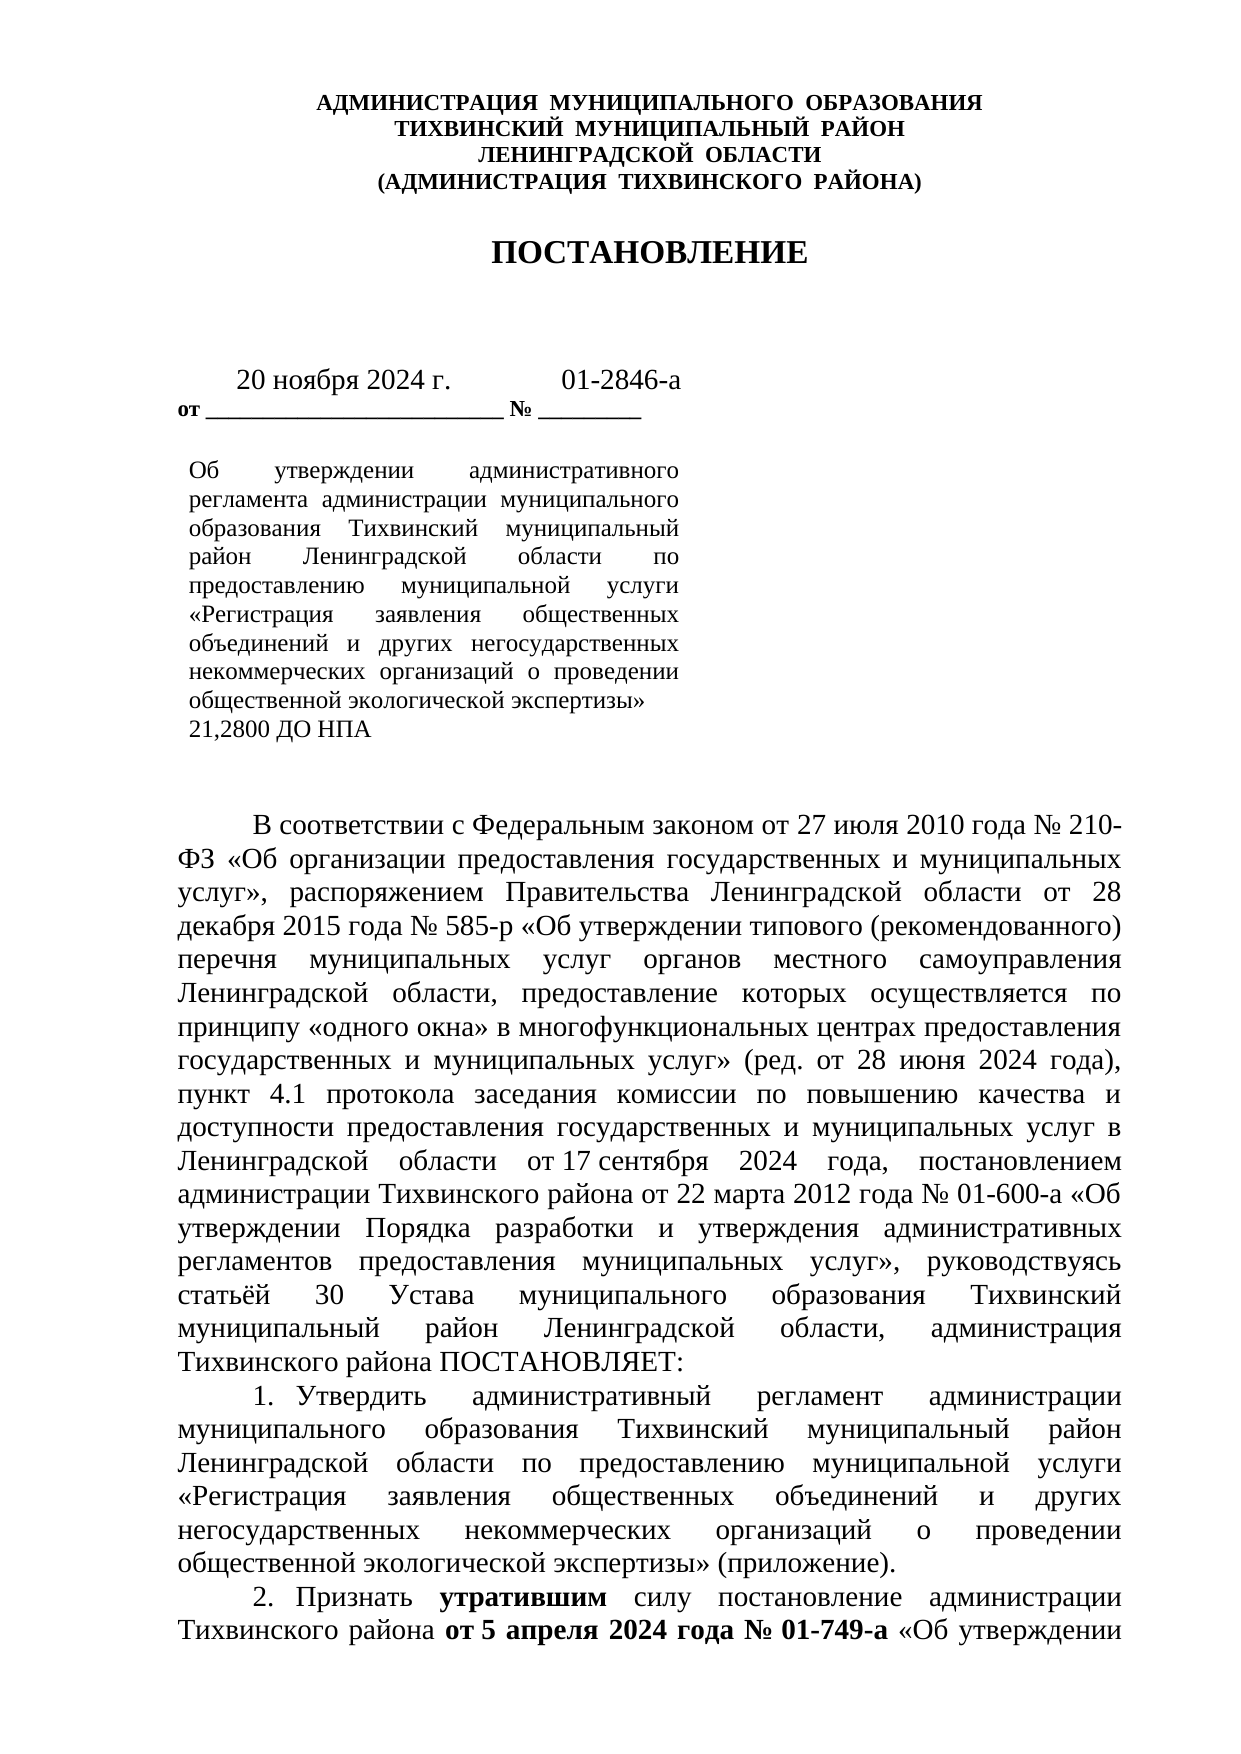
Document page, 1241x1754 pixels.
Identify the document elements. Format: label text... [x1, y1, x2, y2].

table_header Об утверждении административного регламента администрации муниципального образования Тихвинский муниципальный район Ленинградской области по предоставлению муниципальной услуги «Регистрация заявления общественных объединений и других негосударственных некоммерческих организаций о проведении общественной экологической экспертизы» [177, 455, 691, 714]
table_cell 21,2800 ДО НПА [177, 714, 691, 743]
text ЛЕНИНГРАДСКОЙ ОБЛАСТИ [177, 141, 1122, 168]
text ПОСТАНОВЛЕНИЕ [177, 232, 1122, 271]
text 20 ноября 2024 г. 01-2846-а [177, 362, 1122, 395]
text ТИХВИНСКИЙ МУНИЦИПАЛЬНЫЙ РАЙОН [177, 115, 1122, 141]
subtitle АДМИНИСТРАЦИЯ МУНИЦИПАЛЬНОГО ОБРАЗОВАНИЯ [177, 89, 1122, 115]
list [177, 1579, 1122, 1646]
list Утвердить административный регламент администрации муниципального образования Тихвинский муниципальный район Ленинградской области по предоставлению муниципальной услуги «Регистрация заявления общественных объединений и других негосударственных некоммерческих организаций о проведении общественной экологической экспертизы» (приложение). [177, 1378, 1122, 1579]
text от __________________________ № _________ [177, 395, 1122, 422]
text (АДМИНИСТРАЦИЯ ТИХВИНСКОГО РАЙОНА) [177, 168, 1122, 194]
text В соответствии с Федеральным законом от 27 июля 2010 года № 210-ФЗ «Об организации предоставления государственных и муниципальных услуг», распоряжением Правительства Ленинградской области от 28 декабря 2015 года № 585-р «Об утверждении типового (рекомендованного) перечня муниципальных услуг органов местного самоуправления Ленинградской области, предоставление которых осуществляется по принципу «одного окна» в многофункциональных центрах предоставления государственных и муниципальных услуг» (ред. от 28 июня 2024 года), пункт 4.1 протокола заседания комиссии по повышению качества и доступности предоставления государственных и муниципальных услуг в Ленинградской области от 17 сентября 2024 года, постановлением администрации Тихвинского района от 22 марта 2012 года № 01-600-а «Об утверждении Порядка разработки и утверждения административных регламентов предоставления муниципальных услуг», руководствуясь статьёй 30 Устава муниципального образования Тихвинский муниципальный район Ленинградской области, администрация Тихвинского района ПОСТАНОВЛЯЕТ: [177, 807, 1122, 1378]
